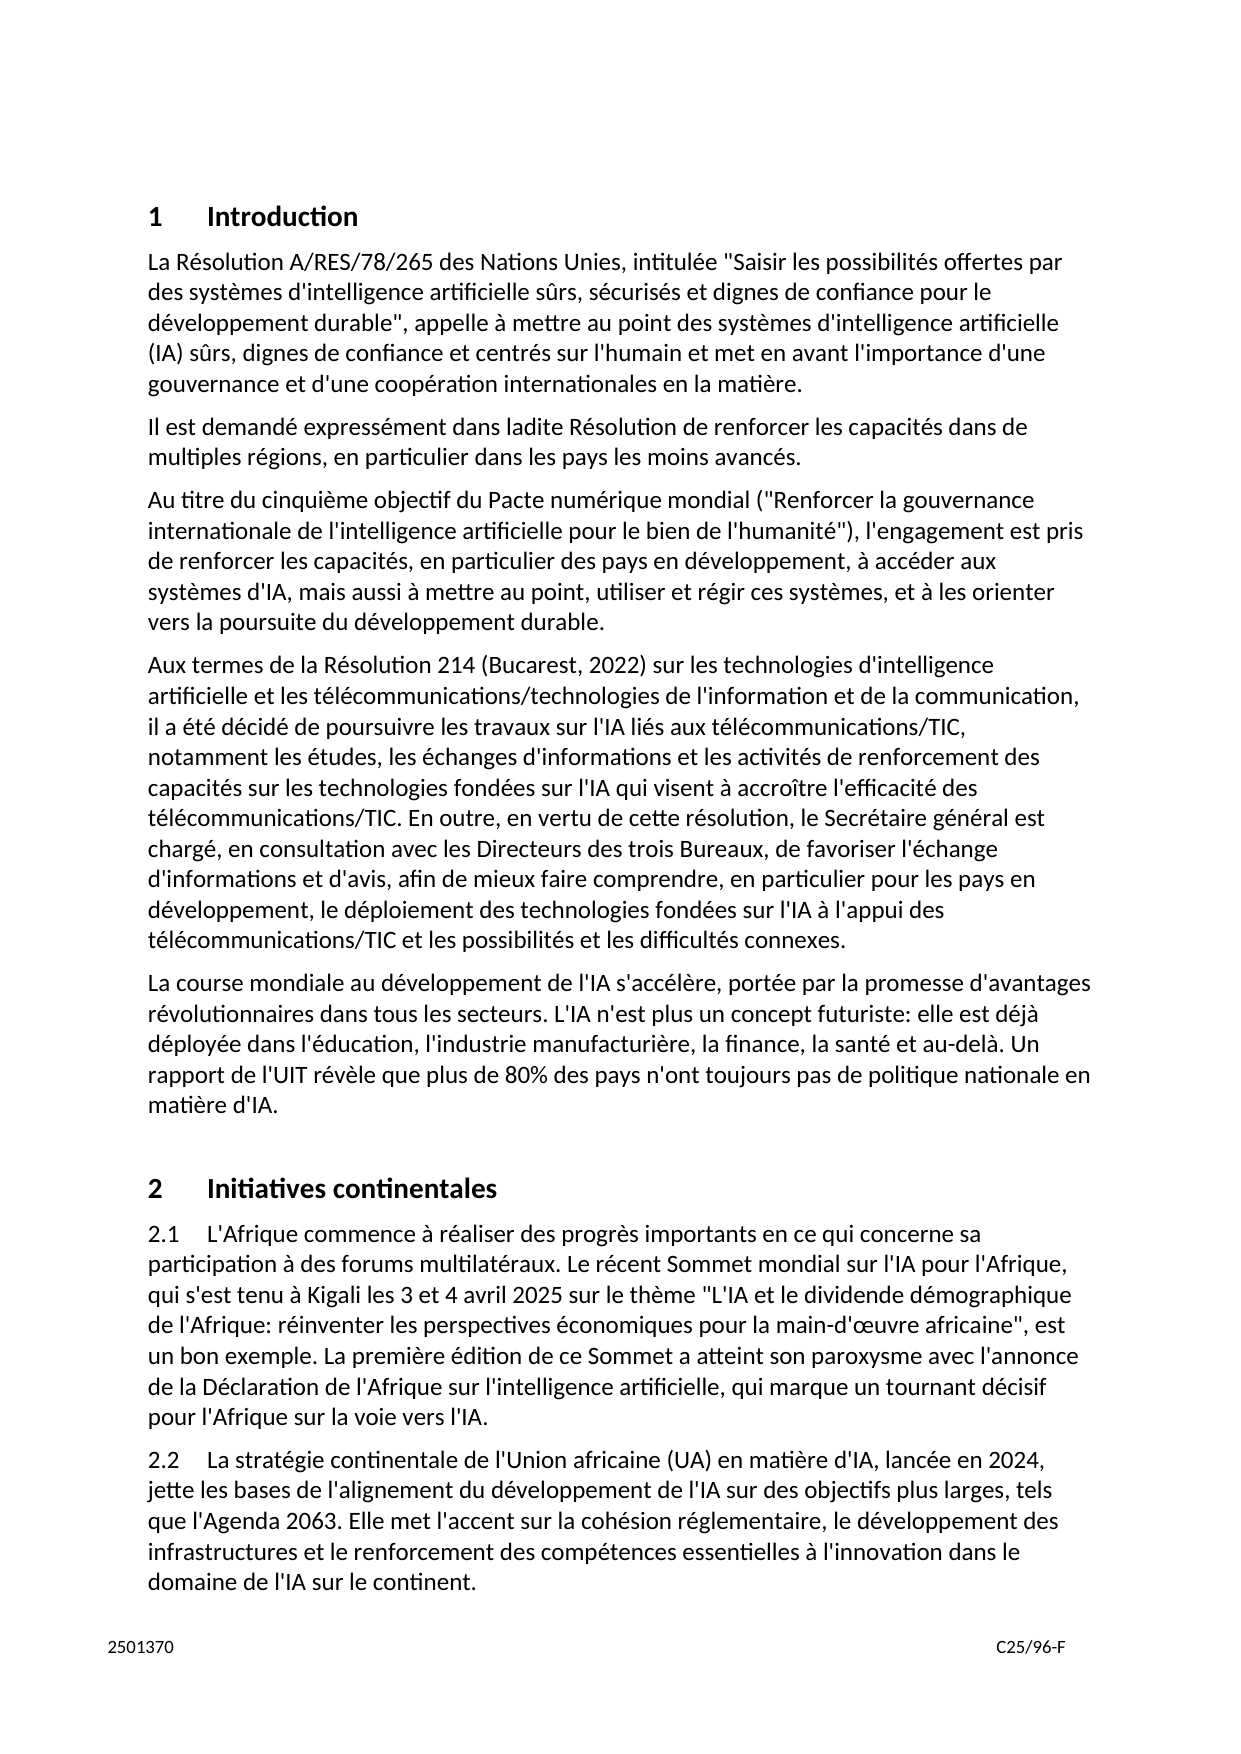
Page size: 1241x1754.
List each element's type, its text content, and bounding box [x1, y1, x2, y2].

text 2.1 L'Afrique commence à réaliser des progrès importants en ce qui concerne sa participation à des forums multilatéraux. Le récent Sommet mondial sur l'IA pour l'Afrique, qui s'est tenu à Kigali les 3 et 4 avril 2025 sur le thème "L'IA et le dividende démographique de l'Afrique: réinventer les perspectives économiques pour la main-d'œuvre africaine", est un bon exemple. La première édition de ce Sommet a atteint son paroxysme avec l'annonce de la Déclaration de l'Afrique sur l'intelligence artificielle, qui marque un tournant décisif pour l'Afrique sur la voie vers l'IA. [148, 1218, 1092, 1432]
subtitle 2 Initiatives continentales [148, 1170, 1092, 1206]
text Il est demandé expressément dans ladite Résolution de renforcer les capacités dans de multiples régions, en particulier dans les pays les moins avancés. [148, 411, 1092, 472]
subtitle 1 Introduction [148, 198, 1092, 233]
text Aux termes de la Résolution 214 (Bucarest, 2022) sur les technologies d'intelligence artificielle et les télécommunications/technologies de l'information et de la communication, il a été décidé de poursuivre les travaux sur l'IA liés aux télécommunications/TIC, notamment les études, les échanges d'informations et les activités de renforcement des capacités sur les technologies fondées sur l'IA qui visent à accroître l'efficacité des télécommunications/TIC. En outre, en vertu de cette résolution, le Secrétaire général est chargé, en consultation avec les Directeurs des trois Bureaux, de favoriser l'échange d'informations et d'avis, afin de mieux faire comprendre, en particulier pour les pays en développement, le déploiement des technologies fondées sur l'IA à l'appui des télécommunications/TIC et les possibilités et les difficultés connexes. [148, 649, 1092, 955]
text Au titre du cinquième objectif du Pacte numérique mondial ("Renforcer la gouvernance internationale de l'intelligence artificielle pour le bien de l'humanité"), l'engagement est pris de renforcer les capacités, en particulier des pays en développement, à accéder aux systèmes d'IA, mais aussi à mettre au point, utiliser et régir ces systèmes, et à les orienter vers la poursuite du développement durable. [148, 484, 1092, 637]
text 2.2 La stratégie continentale de l'Union africaine (UA) en matière d'IA, lancée en 2024, jette les bases de l'alignement du développement de l'IA sur des objectifs plus larges, tels que l'Agenda 2063. Elle met l'accent sur la cohésion réglementaire, le développement des infrastructures et le renforcement des compétences essentielles à l'innovation dans le domaine de l'IA sur le continent. [148, 1444, 1092, 1597]
text La course mondiale au développement de l'IA s'accélère, portée par la promesse d'avantages révolutionnaires dans tous les secteurs. L'IA n'est plus un concept futuriste: elle est déjà déployée dans l'éducation, l'industrie manufacturière, la finance, la santé et au-delà. Un rapport de l'UIT révèle que plus de 80% des pays n'ont toujours pas de politique nationale en matière d'IA. [148, 967, 1092, 1120]
text La Résolution A/RES/78/265 des Nations Unies, intitulée "Saisir les possibilités offertes par des systèmes d'intelligence artificielle sûrs, sécurisés et dignes de confiance pour le développement durable", appelle à mettre au point des systèmes d'intelligence artificielle (IA) sûrs, dignes de confiance et centrés sur l'humain et met en avant l'importance d'une gouvernance et d'une coopération internationales en la matière. [148, 246, 1092, 398]
